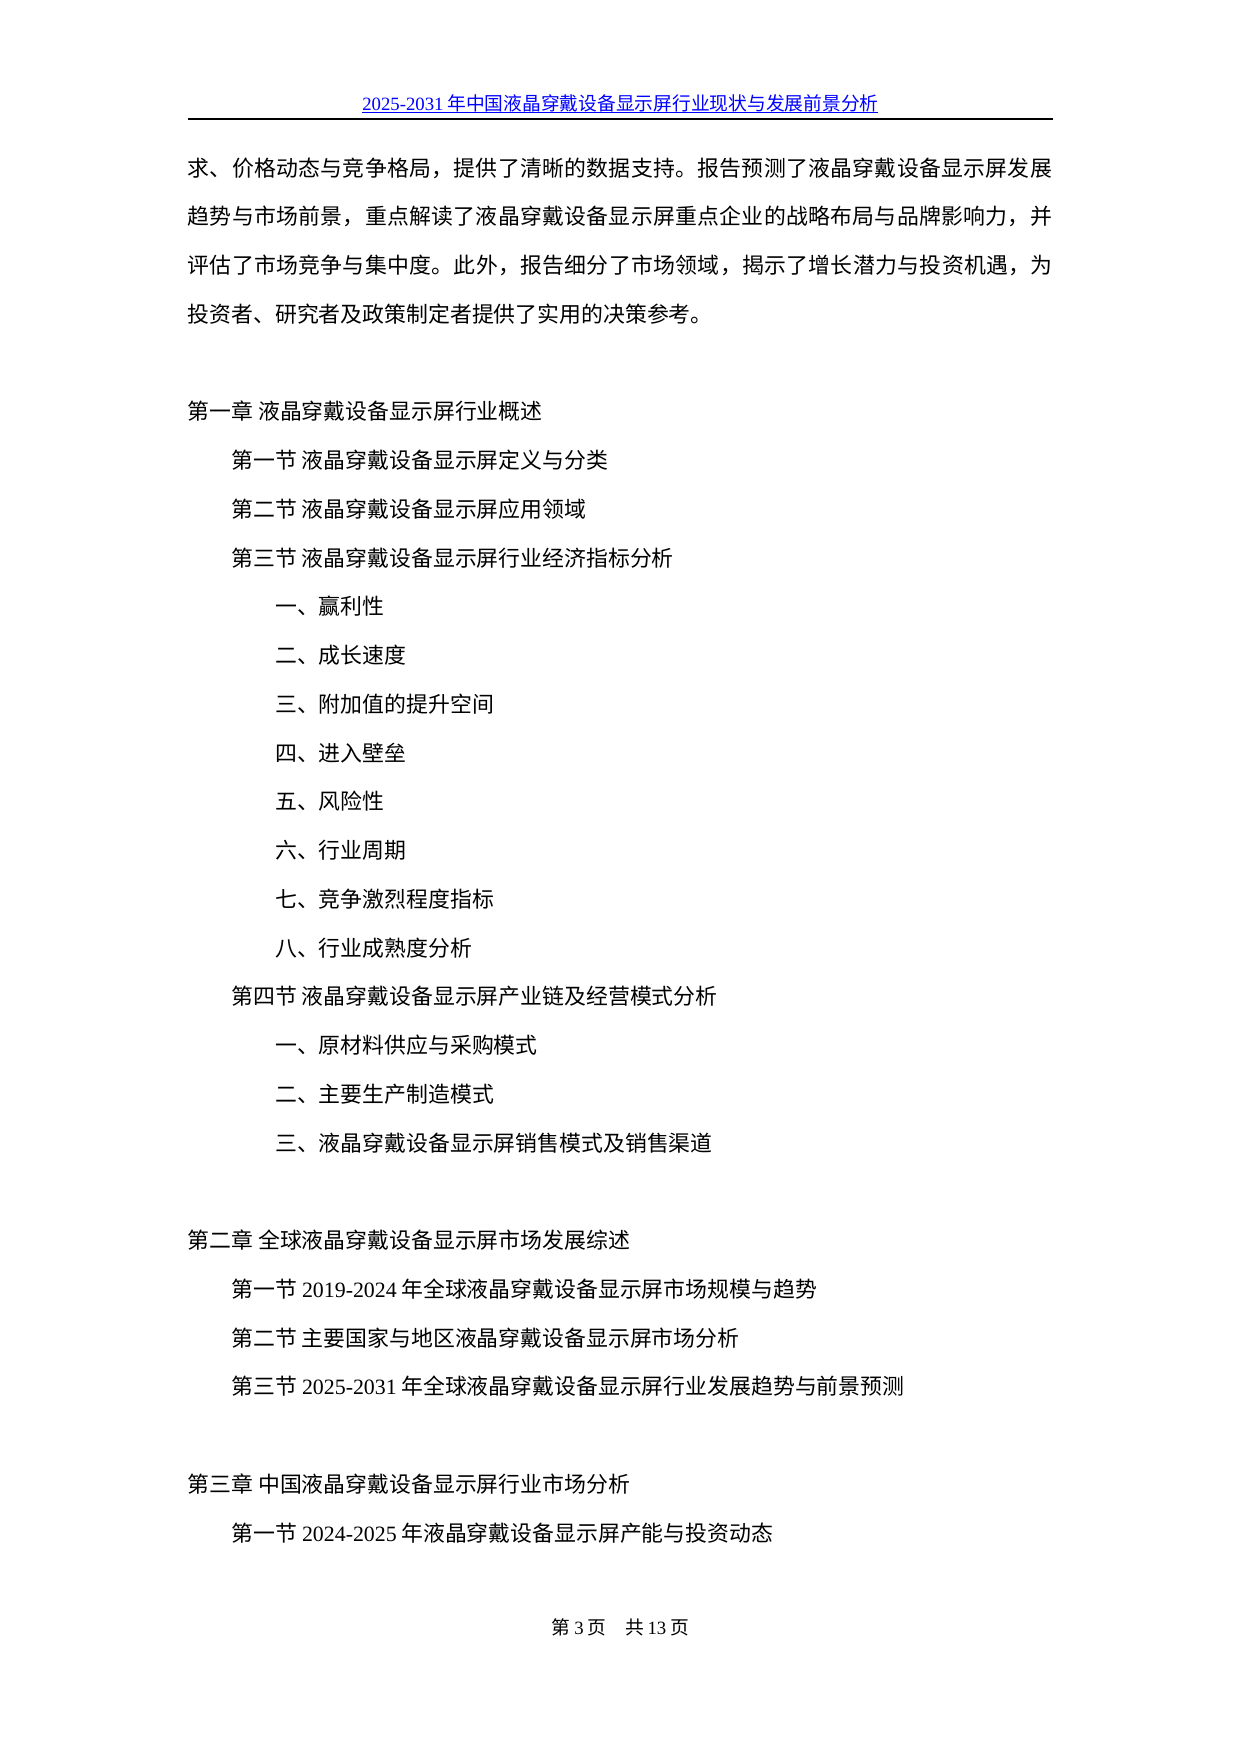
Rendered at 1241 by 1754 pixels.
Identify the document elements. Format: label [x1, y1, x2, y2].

text [187, 150, 1053, 1548]
